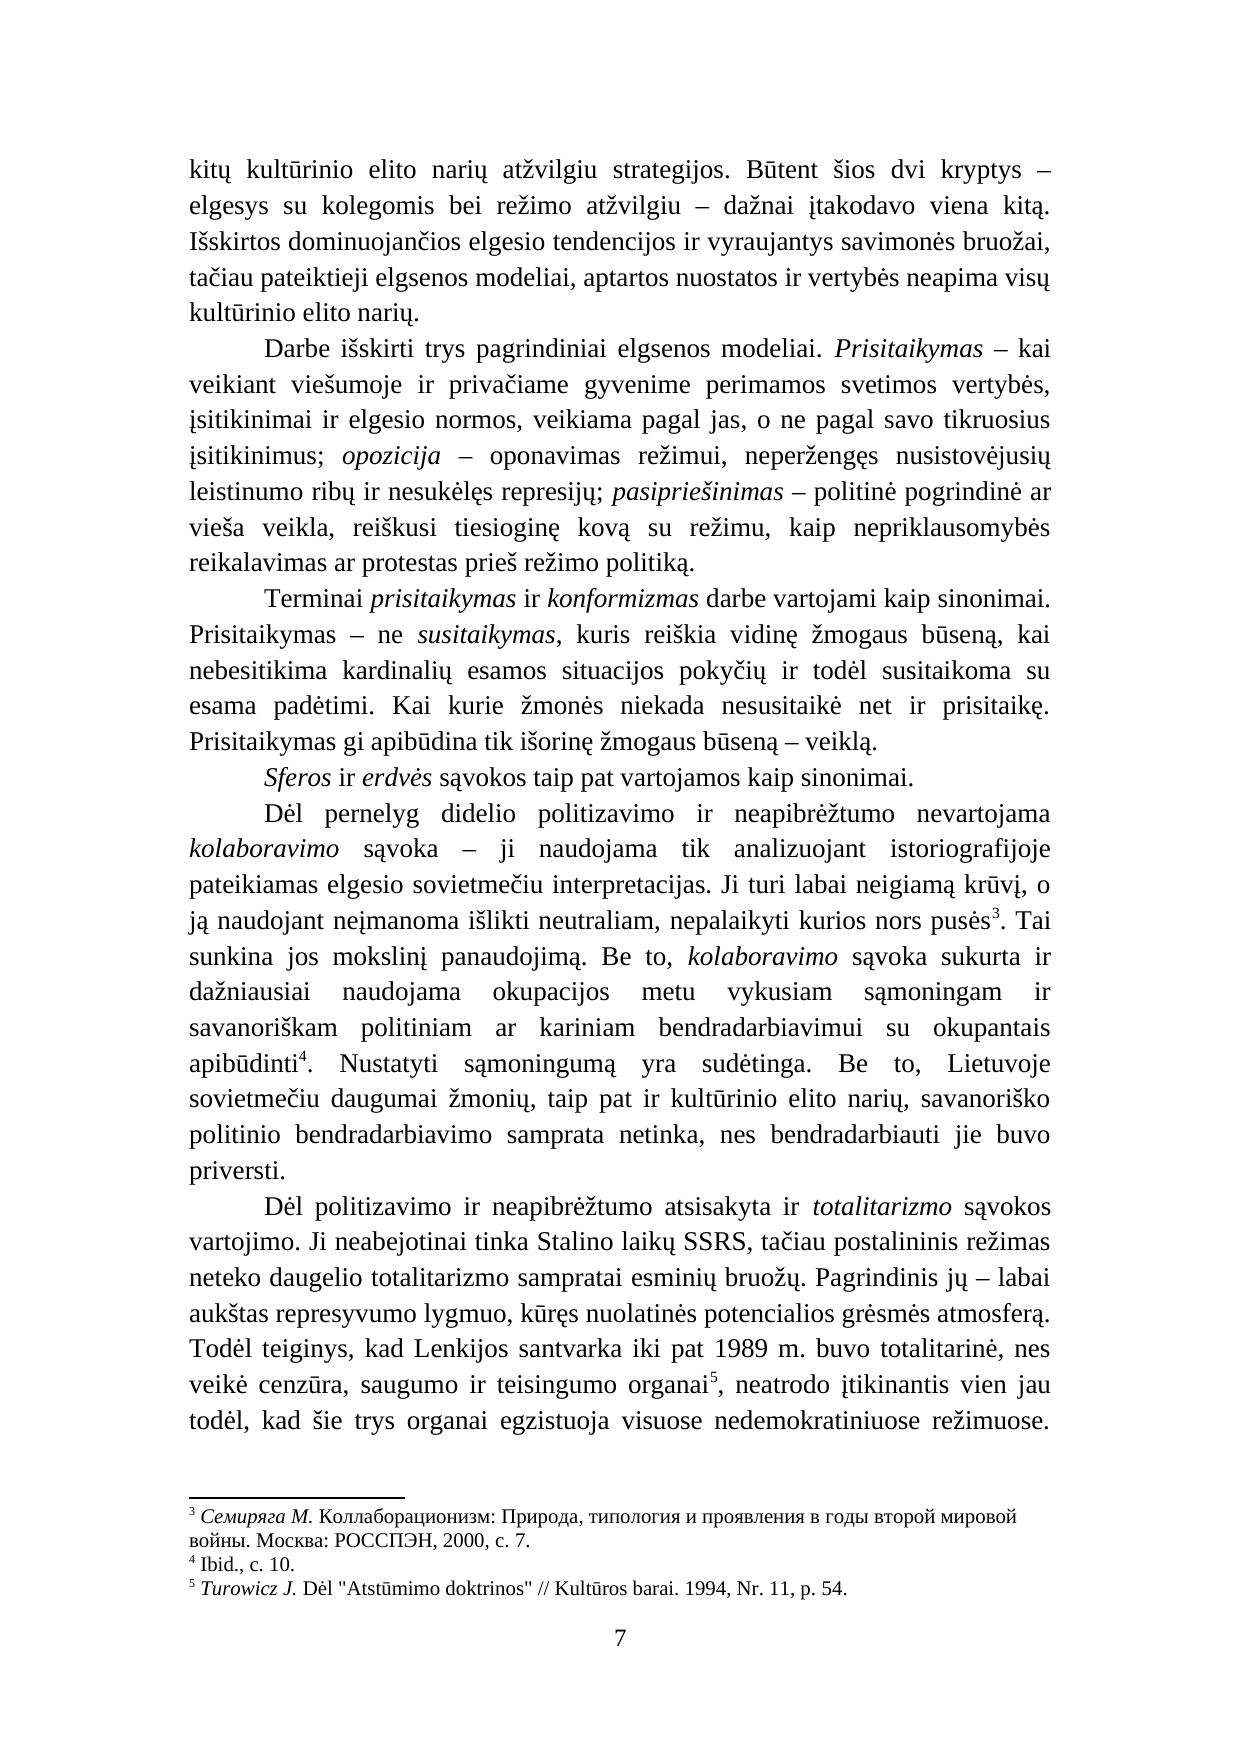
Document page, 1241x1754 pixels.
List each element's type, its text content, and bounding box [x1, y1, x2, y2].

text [189, 153, 1051, 328]
text Terminai prisitaikymas ir konformizmas darbe vartojami kaip sinonimai. Prisitaikymas – ne susitaikymas, kuris reiškia vidinę žmogaus būseną, kai nebesitikima kardinalių esamos situacijos pokyčių ir todėl susitaikoma su esama padėtimi. Kai kurie žmonės niekada nesusitaikė net ir prisitaikę. Prisitaikymas gi apibūdina tik išorinę žmogaus būseną – veiklą. [189, 582, 1051, 756]
text Dėl pernelyg didelio politizavimo ir neapibrėžtumo nevartojama kolaboravimo sąvoka – ji naudojama tik analizuojant istoriografijoje pateikiamas elgesio sovietmečiu interpretacijas. Ji turi labai neigiamą krūvį, o ją naudojant neįmanoma išlikti neutraliam, nepalaikyti kurios nors pusės. Tai sunkina jos mokslinį panaudojimą. Be to, kolaboravimo sąvoka sukurta ir dažniausiai naudojama okupacijos metu vykusiam sąmoningam ir savanoriškam politiniam ar kariniam bendradarbiavimui su okupantais apibūdinti. Nustatyti sąmoningumą yra sudėtinga. Be to, Lietuvoje sovietmečiu daugumai žmonių, taip pat ir kultūrinio elito narių, savanoriško politinio bendradarbiavimo samprata netinka, nes bendradarbiauti jie buvo priversti. [189, 797, 1051, 1185]
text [189, 1190, 1051, 1435]
text Darbe išskirti trys pagrindiniai elgsenos modeliai. Prisitaikymas – kai veikiant viešumoje ir privačiame gyvenime perimamos svetimos vertybės, įsitikinimai ir elgesio normos, veikiama pagal jas, o ne pagal savo tikruosius įsitikinimus; opozicija – oponavimas režimui, neperžengęs nusistovėjusių leistinumo ribų ir nesukėlęs represijų; pasipriešinimas – politinė pogrindinė ar vieša veikla, reiškusi tiesioginę kovą su režimu, kaip nepriklausomybės reikalavimas ar protestas prieš režimo politiką. [189, 332, 1051, 578]
text Sferos ir erdvės sąvokos taip pat vartojamos kaip sinonimai. [189, 761, 1051, 792]
